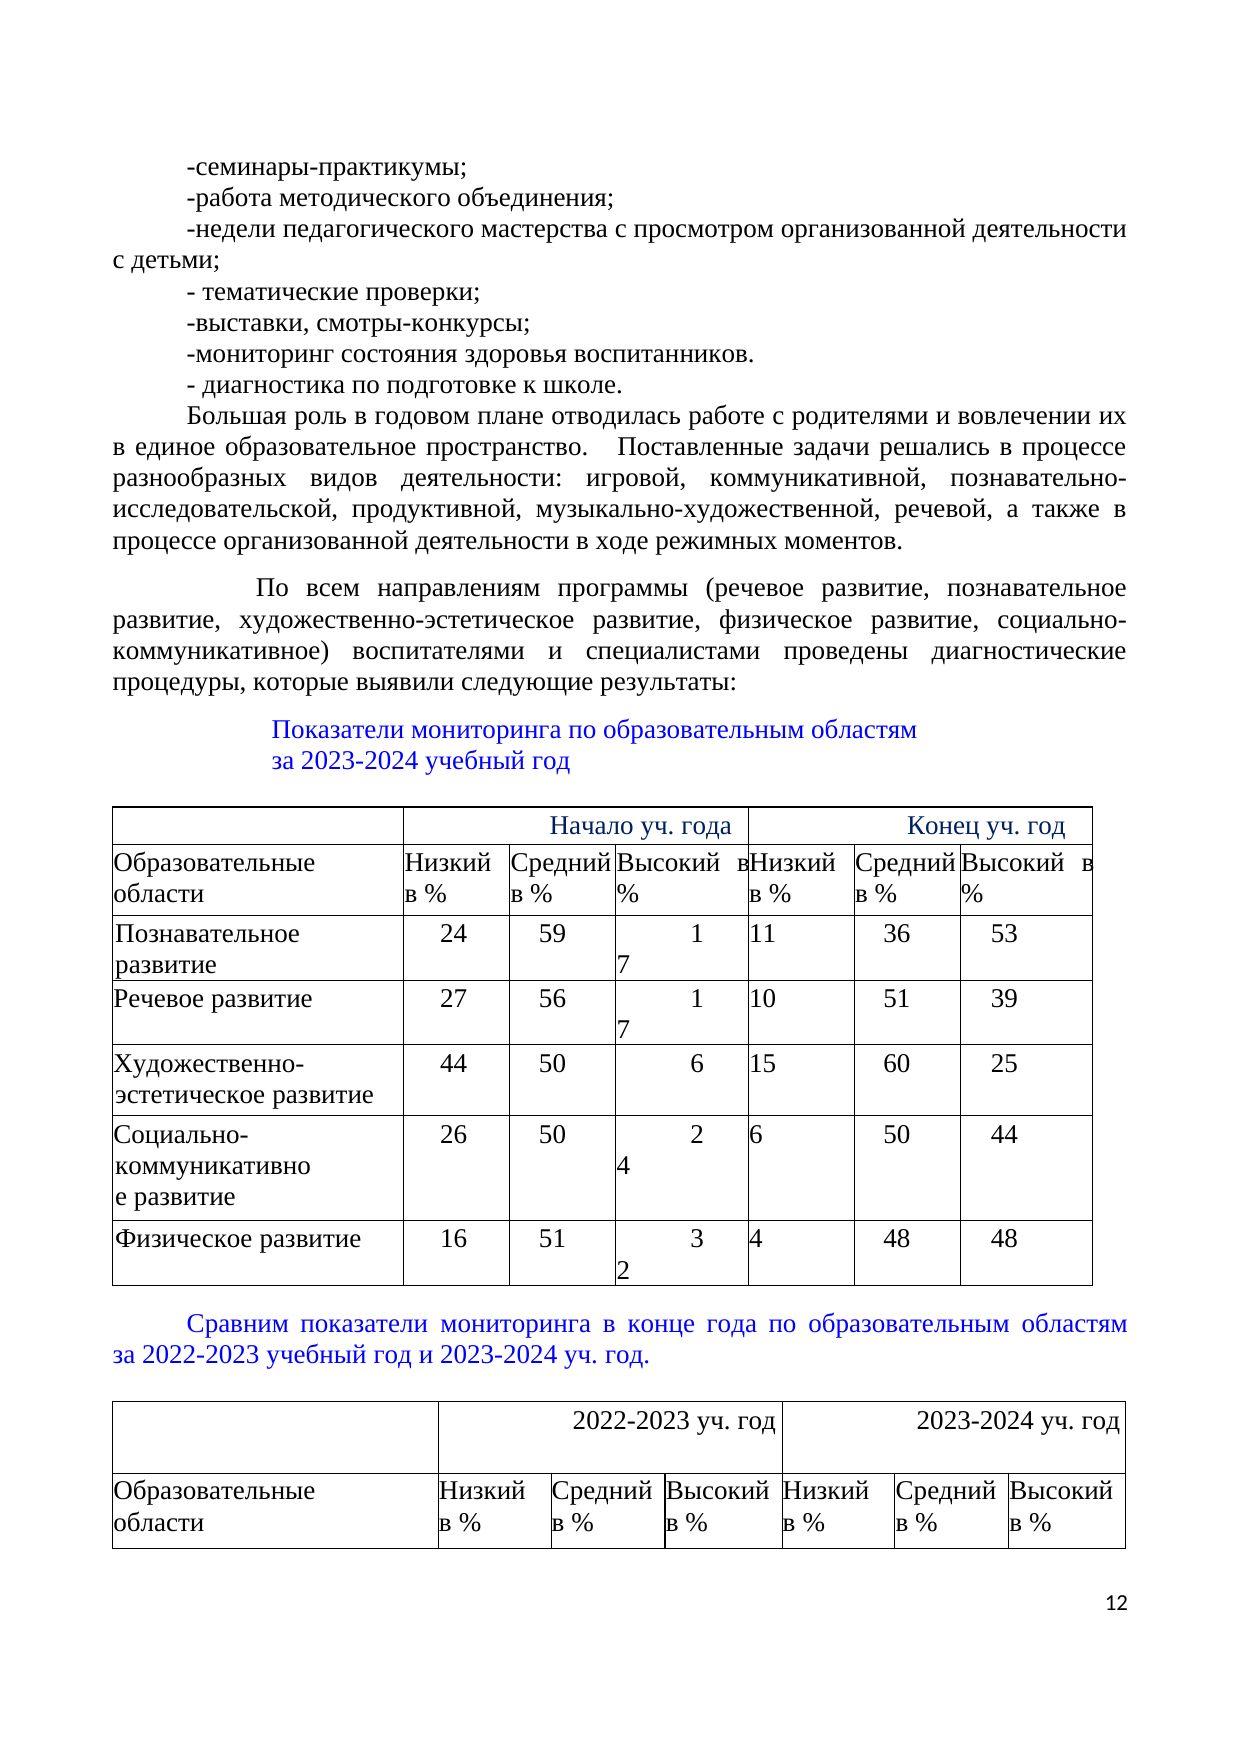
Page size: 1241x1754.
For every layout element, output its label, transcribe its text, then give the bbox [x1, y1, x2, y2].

table_cell Образовательные области [113, 1474, 438, 1548]
table_cell Познавательное развитие [113, 916, 403, 979]
table_cell Низкий в % [749, 845, 854, 915]
table_cell 11 [749, 916, 854, 979]
table_cell 10 [749, 981, 854, 1044]
table_cell 50 [855, 1116, 960, 1220]
text По всем направлениям программы (речевое развитие, познавательное развитие, художественно-эстетическое развитие, физическое развитие, социально-коммуникативное) воспитателями и специалистами проведены диагностические процедуры, которые выявили следующие результаты: [112, 572, 1128, 696]
table_cell 32 [616, 1221, 748, 1285]
table_header 2022-2023 уч. год [439, 1402, 782, 1472]
table_cell 44 [404, 1045, 509, 1115]
table_cell 48 [961, 1221, 1092, 1285]
table_cell 51 [510, 1221, 615, 1285]
table_cell 26 [404, 1116, 509, 1220]
table_cell 44 [961, 1116, 1092, 1220]
text -мониторинг состояния здоровья воспитанников. [112, 337, 1128, 368]
table_cell Средний в % [552, 1474, 664, 1548]
text - диагностика по подготовке к школе. [112, 368, 1128, 399]
table_cell 53 [961, 916, 1092, 979]
text Сравним показатели мониторинга в конце года по образовательным областям за 2022-2023 учебный год и 2023-2024 уч. год. [112, 1307, 1128, 1370]
text -недели педагогического мастерства с просмотром организованной деятельности с детьми; [112, 212, 1128, 274]
table_cell Речевое развитие [113, 981, 403, 1044]
table_cell Средний в % [855, 845, 960, 915]
table_cell 27 [404, 981, 509, 1044]
table_cell Высокий в % [1009, 1474, 1125, 1548]
table_header [113, 808, 403, 844]
table_cell 17 [616, 981, 748, 1044]
table_cell 48 [855, 1221, 960, 1285]
table_cell 25 [961, 1045, 1092, 1115]
text - тематические проверки; [112, 274, 1128, 306]
table_cell 24 [616, 1116, 748, 1220]
table_cell 50 [510, 1045, 615, 1115]
table_cell Низкий в % [404, 845, 509, 915]
table_cell Социально- коммуникативное развитие [113, 1116, 403, 1220]
table_cell Высокий в % [616, 845, 748, 915]
text -выставки, смотры-конкурсы; [112, 306, 1128, 337]
table_cell Средний в % [510, 845, 615, 915]
table_cell 60 [855, 1045, 960, 1115]
table_cell 4 [749, 1221, 854, 1285]
table_cell Художественно- эстетическое развитие [113, 1045, 403, 1115]
table_cell 50 [510, 1116, 615, 1220]
table_cell 56 [510, 981, 615, 1044]
table_header [113, 1402, 438, 1472]
table_cell 15 [749, 1045, 854, 1115]
table_cell 17 [616, 916, 748, 979]
table_cell 39 [961, 981, 1092, 1044]
text за 2023-2024 учебный год [197, 744, 1043, 775]
text Показатели мониторинга по образовательным областям [197, 713, 1043, 744]
table_cell 51 [855, 981, 960, 1044]
table_cell Средний в % [895, 1474, 1008, 1548]
table_cell Низкий в % [439, 1474, 551, 1548]
text -семинары-практикумы; [112, 150, 1128, 181]
text Большая роль в годовом плане отводилась работе с родителями и вовлечении их в единое образовательное пространство. Поставленные задачи решались в процессе разнообразных видов деятельности: игровой, коммуникативной, познавательно-исследовательской, продуктивной, музыкально-художественной, речевой, а также в процессе организованной деятельности в ходе режимных моментов. [112, 399, 1128, 555]
table_cell 6 [749, 1116, 854, 1220]
table_cell Низкий в % [783, 1474, 894, 1548]
table_cell 16 [404, 1221, 509, 1285]
table_header Начало уч. года [404, 808, 748, 844]
table_cell Высокий в % [666, 1474, 782, 1548]
table_cell Образовательные области [113, 845, 403, 915]
table_cell 6 [616, 1045, 748, 1115]
text -работа методического объединения; [112, 181, 1128, 212]
table_cell 36 [855, 916, 960, 979]
table_header 2023-2024 уч. год [783, 1402, 1125, 1472]
table_header Конец уч. год [749, 808, 1092, 844]
table_cell Высокий в % [961, 845, 1092, 915]
table_cell Физическое развитие [113, 1221, 403, 1285]
table_cell 59 [510, 916, 615, 979]
table_cell 24 [404, 916, 509, 979]
